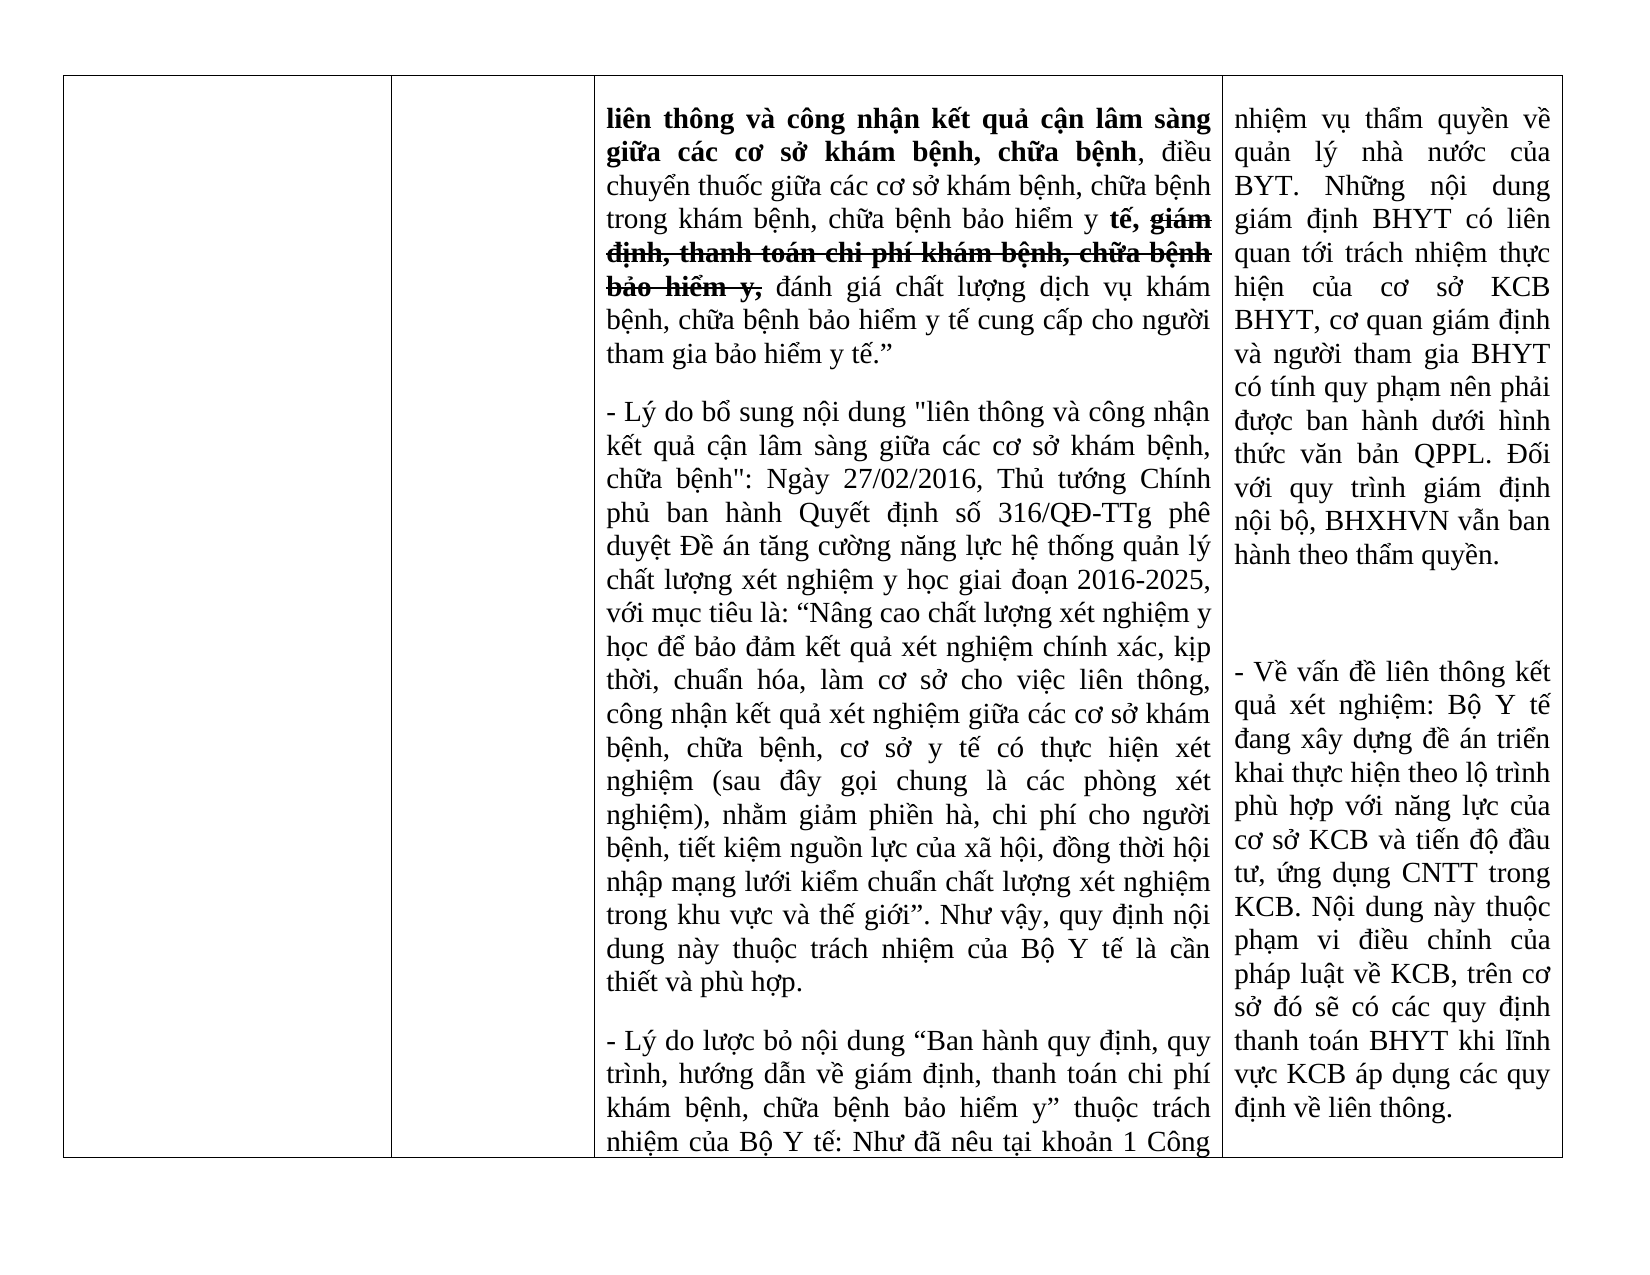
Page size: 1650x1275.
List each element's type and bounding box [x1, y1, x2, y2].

table_cell [595, 76, 1222, 1157]
table_cell [1223, 76, 1562, 1157]
